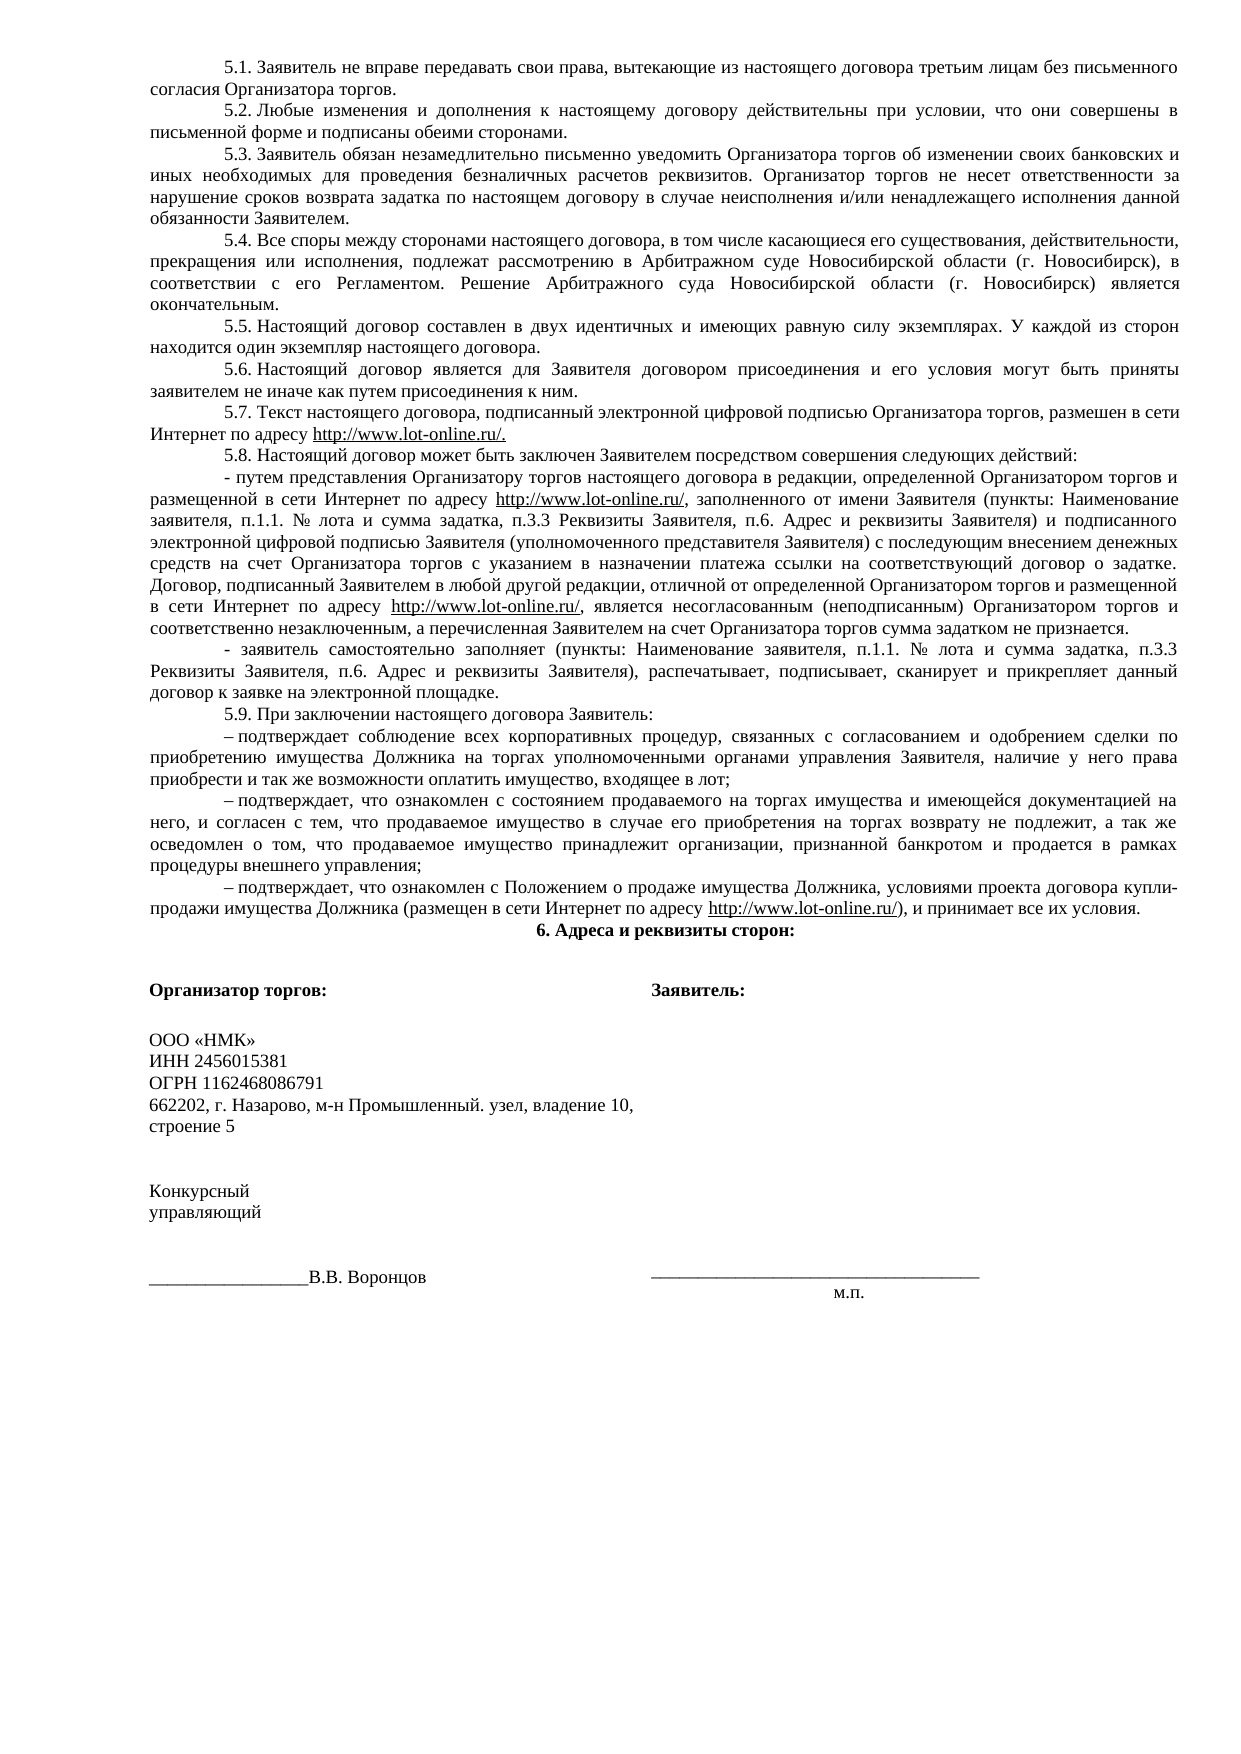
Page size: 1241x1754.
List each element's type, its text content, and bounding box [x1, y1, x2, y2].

text 5.7. Текст настоящего договора, подписанный электронной цифровой подписью Организатора торгов, размешен в сети Интернет по адресу http://www.lot-online.ru/. [150, 401, 1181, 444]
text 5.6. Настоящий договор является для Заявителя договором присоединения и его условия могут быть приняты заявителем не иначе как путем присоединения к ним. [150, 358, 1181, 401]
text 5.5. Настоящий договор составлен в двух идентичных и имеющих равную силу экземплярах. У каждой из сторон находится один экземпляр настоящего договора. [150, 315, 1181, 358]
table_header Заявитель: ___________________________________ м.п. [651, 969, 1176, 1326]
table_header Организатор торгов: ООО «НМК» ИНН 2456015381 ОГРН 1162468086791 662202, г. Назарово, м-н Промышленный. узел, владение 10, строение 5 Конкурсный управляющий _________________В.В. Воронцов [149, 969, 651, 1326]
text – подтверждает, что ознакомлен с состоянием продаваемого на торгах имущества и имеющейся документацией на него, и согласен с тем, что продаваемое имущество в случае его приобретения на торгах возврату не подлежит, а так же осведомлен о том, что продаваемое имущество принадлежит организации, признанной банкротом и продается в рамках процедуры внешнего управления; [150, 789, 1179, 876]
text 6. Адреса и реквизиты сторон: [150, 919, 1181, 940]
text 5.1. Заявитель не вправе передавать свои права, вытекающие из настоящего договора третьим лицам без письменного согласия Организатора торгов. [150, 56, 1179, 99]
text - путем представления Организатору торгов настоящего договора в редакции, определенной Организатором торгов и размещенной в сети Интернет по адресу http://www.lot-online.ru/, заполненного от имени Заявителя (пункты: Наименование заявителя, п.1.1. № лота и сумма задатка, п.3.3 Реквизиты Заявителя, п.6. Адрес и реквизиты Заявителя) и подписанного электронной цифровой подписью Заявителя (уполномоченного представителя Заявителя) с последующим внесением денежных средств на счет Организатора торгов с указанием в назначении платежа ссылки на соответствующий договор о задатке. Договор, подписанный Заявителем в любой другой редакции, отличной от определенной Организатором торгов и размещенной в сети Интернет по адресу http://www.lot-online.ru/, является несогласованным (неподписанным) Организатором торгов и соответственно незаключенным, а перечисленная Заявителем на счет Организатора торгов сумма задатком не признается. [150, 466, 1179, 638]
text 5.4. Все споры между сторонами настоящего договора, в том числе касающиеся его существования, действительности, прекращения или исполнения, подлежат рассмотрению в Арбитражном суде Новосибирской области (г. Новосибирск), в соответствии с его Регламентом. Решение Арбитражного суда Новосибирской области (г. Новосибирск) является окончательным. [150, 229, 1181, 315]
text 5.2. Любые изменения и дополнения к настоящему договору действительны при условии, что они совершены в письменной форме и подписаны обеими сторонами. [150, 99, 1179, 142]
text - заявитель самостоятельно заполняет (пункты: Наименование заявителя, п.1.1. № лота и сумма задатка, п.3.3 Реквизиты Заявителя, п.6. Адрес и реквизиты Заявителя), распечатывает, подписывает, сканирует и прикрепляет данный договор к заявке на электронной площадке. [150, 638, 1179, 703]
text 5.8. Настоящий договор может быть заключен Заявителем посредством совершения следующих действий: [150, 444, 1179, 466]
text – подтверждает, что ознакомлен с Положением о продаже имущества Должника, условиями проекта договора купли-продажи имущества Должника (размещен в сети Интернет по адресу http://www.lot-online.ru/), и принимает все их условия. [150, 876, 1179, 919]
text – подтверждает соблюдение всех корпоративных процедур, связанных с согласованием и одобрением сделки по приобретению имущества Должника на торгах уполномоченными органами управления Заявителя, наличие у него права приобрести и так же возможности оплатить имущество, входящее в лот; [150, 724, 1179, 789]
text 5.9. При заключении настоящего договора Заявитель: [150, 703, 1181, 724]
text 5.3. Заявитель обязан незамедлительно письменно уведомить Организатора торгов об изменении своих банковских и иных необходимых для проведения безналичных расчетов реквизитов. Организатор торгов не несет ответственности за нарушение сроков возврата задатка по настоящем договору в случае неисполнения и/или ненадлежащего исполнения данной обязанности Заявителем. [150, 142, 1181, 229]
